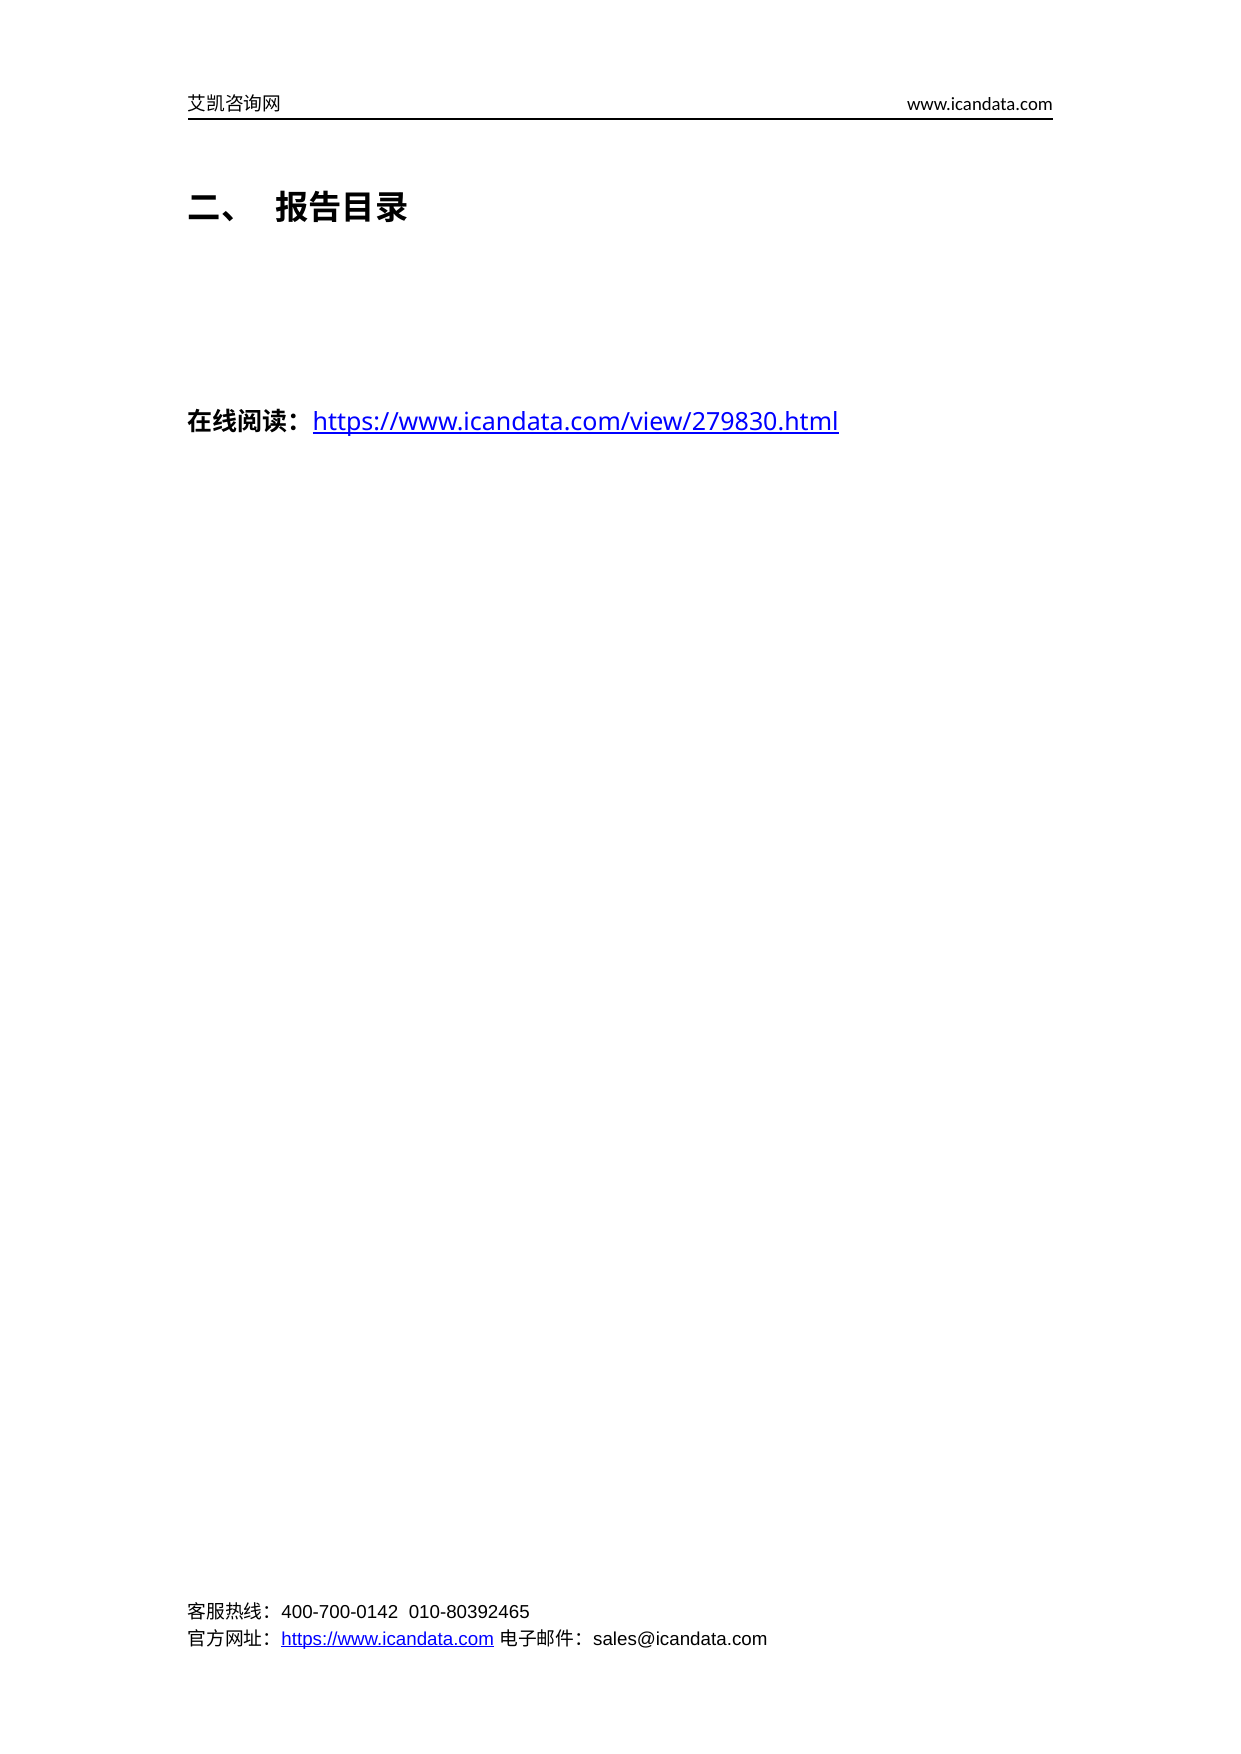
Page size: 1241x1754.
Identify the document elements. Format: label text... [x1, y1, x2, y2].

text 在线阅读：https://www.icandata.com/view/279830.html [187, 387, 1053, 452]
subtitle 报告目录 [187, 172, 1053, 237]
